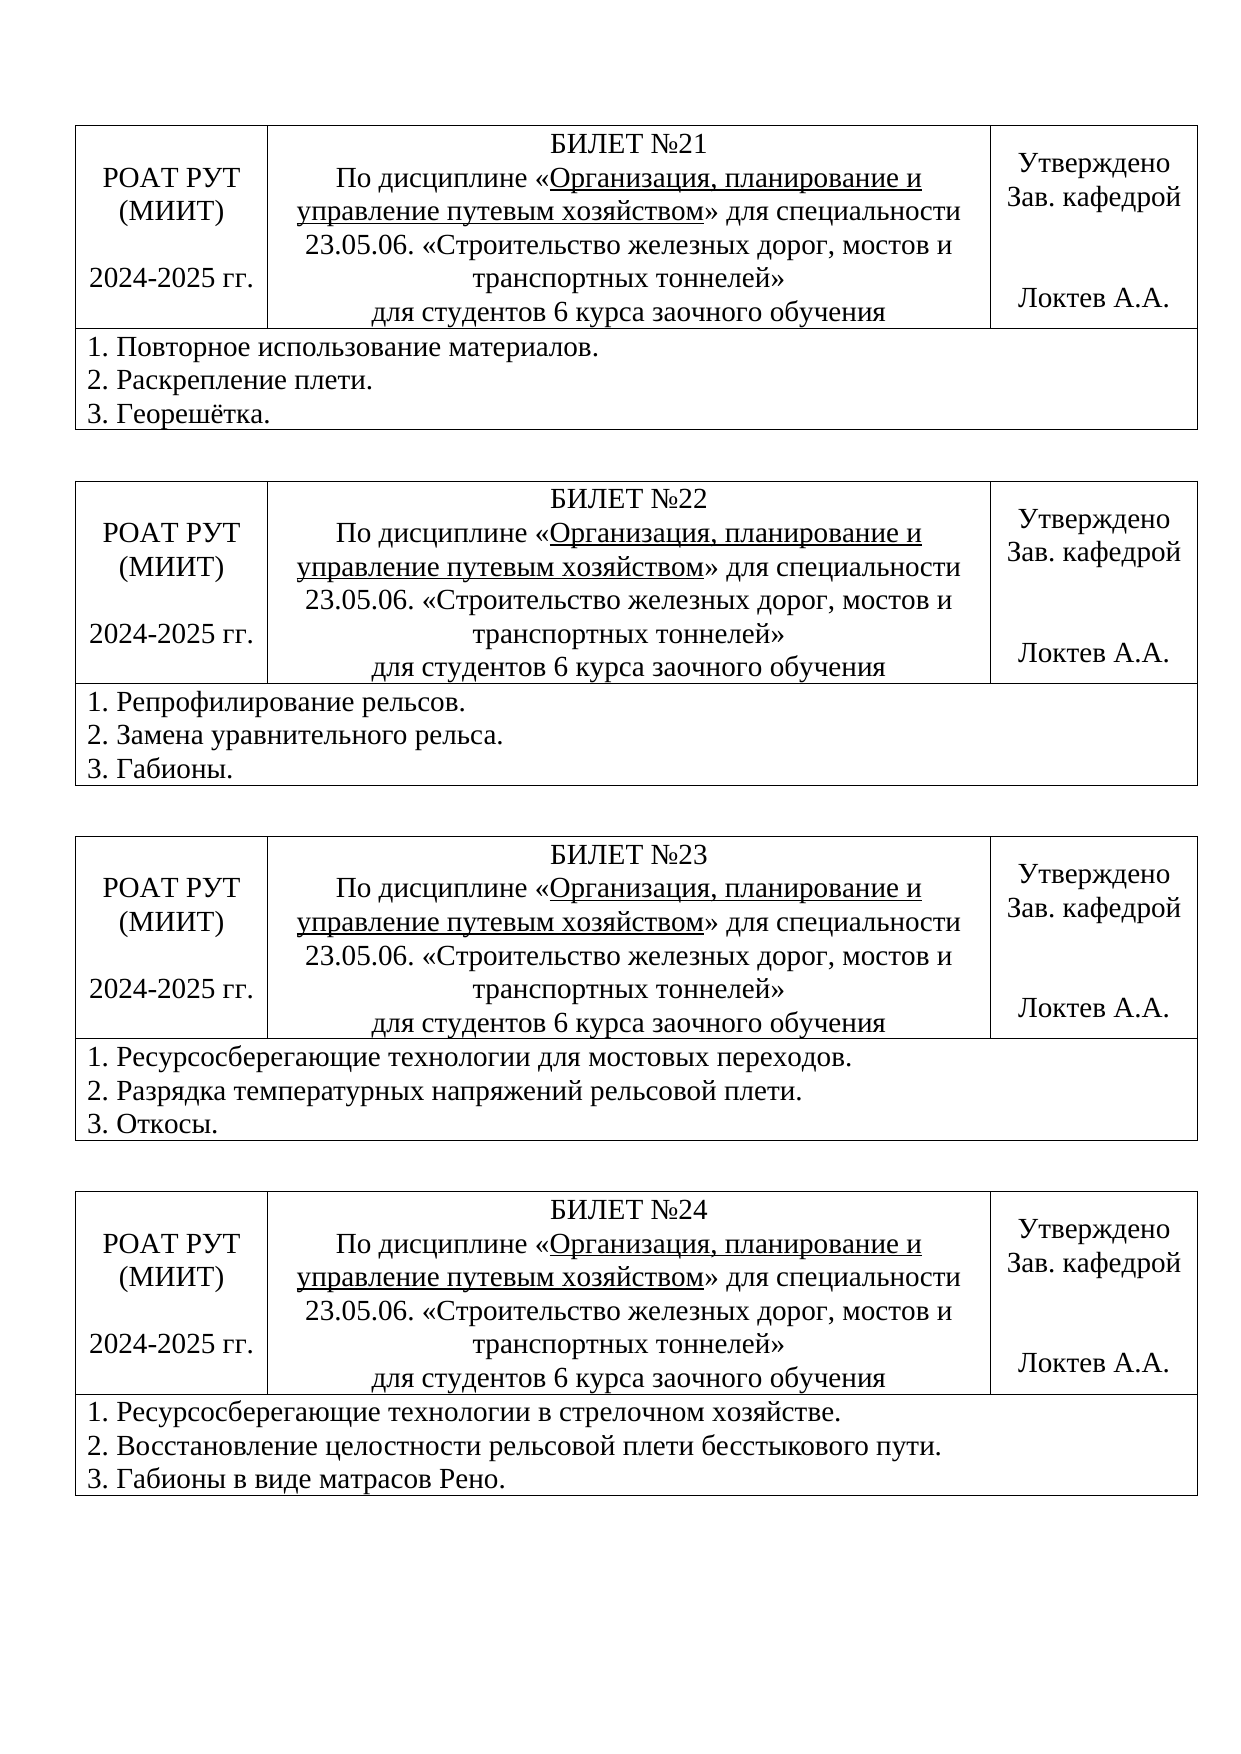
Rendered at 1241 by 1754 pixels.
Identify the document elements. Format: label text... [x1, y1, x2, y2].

table_header Утверждено Зав. кафедрой Локтев А.А. [991, 126, 1197, 328]
table_header Утверждено Зав. кафедрой Локтев А.А. [991, 482, 1197, 683]
table_header БИЛЕТ №22 По дисциплине «Организация, планирование и управление путевым хозяйством» для специальности 23.05.06. «Строительство железных дорог, мостов и транспортных тоннелей» для студентов 6 курса заочного обучения [268, 482, 990, 683]
table_header БИЛЕТ №24 По дисциплине «Организация, планирование и управление путевым хозяйством» для специальности 23.05.06. «Строительство железных дорог, мостов и транспортных тоннелей» для студентов 6 курса заочного обучения [268, 1192, 990, 1393]
table_header РОАТ РУТ (МИИТ) 2024-2025 гг. [76, 126, 267, 328]
table_header Утверждено Зав. кафедрой Локтев А.А. [991, 837, 1197, 1038]
table_cell 1. Ресурсосберегающие технологии в стрелочном хозяйстве. 2. Восстановление целостности рельсовой плети бесстыкового пути. 3. Габионы в виде матрасов Рено. [76, 1395, 1197, 1495]
table_cell 1. Ресурсосберегающие технологии для мостовых переходов. 2. Разрядка температурных напряжений рельсовой плети. 3. Откосы. [76, 1039, 1197, 1140]
table_header РОАТ РУТ (МИИТ) 2024-2025 гг. [76, 1192, 267, 1393]
table_cell 1. Репрофилирование рельсов. 2. Замена уравнительного рельса. 3. Габионы. [76, 684, 1197, 784]
table_header БИЛЕТ №21 По дисциплине «Организация, планирование и управление путевым хозяйством» для специальности 23.05.06. «Строительство железных дорог, мостов и транспортных тоннелей» для студентов 6 курса заочного обучения [268, 126, 990, 328]
table_header РОАТ РУТ (МИИТ) 2024-2025 гг. [76, 482, 267, 683]
table_header РОАТ РУТ (МИИТ) 2024-2025 гг. [76, 837, 267, 1038]
table_header БИЛЕТ №23 По дисциплине «Организация, планирование и управление путевым хозяйством» для специальности 23.05.06. «Строительство железных дорог, мостов и транспортных тоннелей» для студентов 6 курса заочного обучения [268, 837, 990, 1038]
table_cell 1. Повторное использование материалов. 2. Раскрепление плети. 3. Георешётка. [76, 329, 1197, 429]
table_header Утверждено Зав. кафедрой Локтев А.А. [991, 1192, 1197, 1393]
